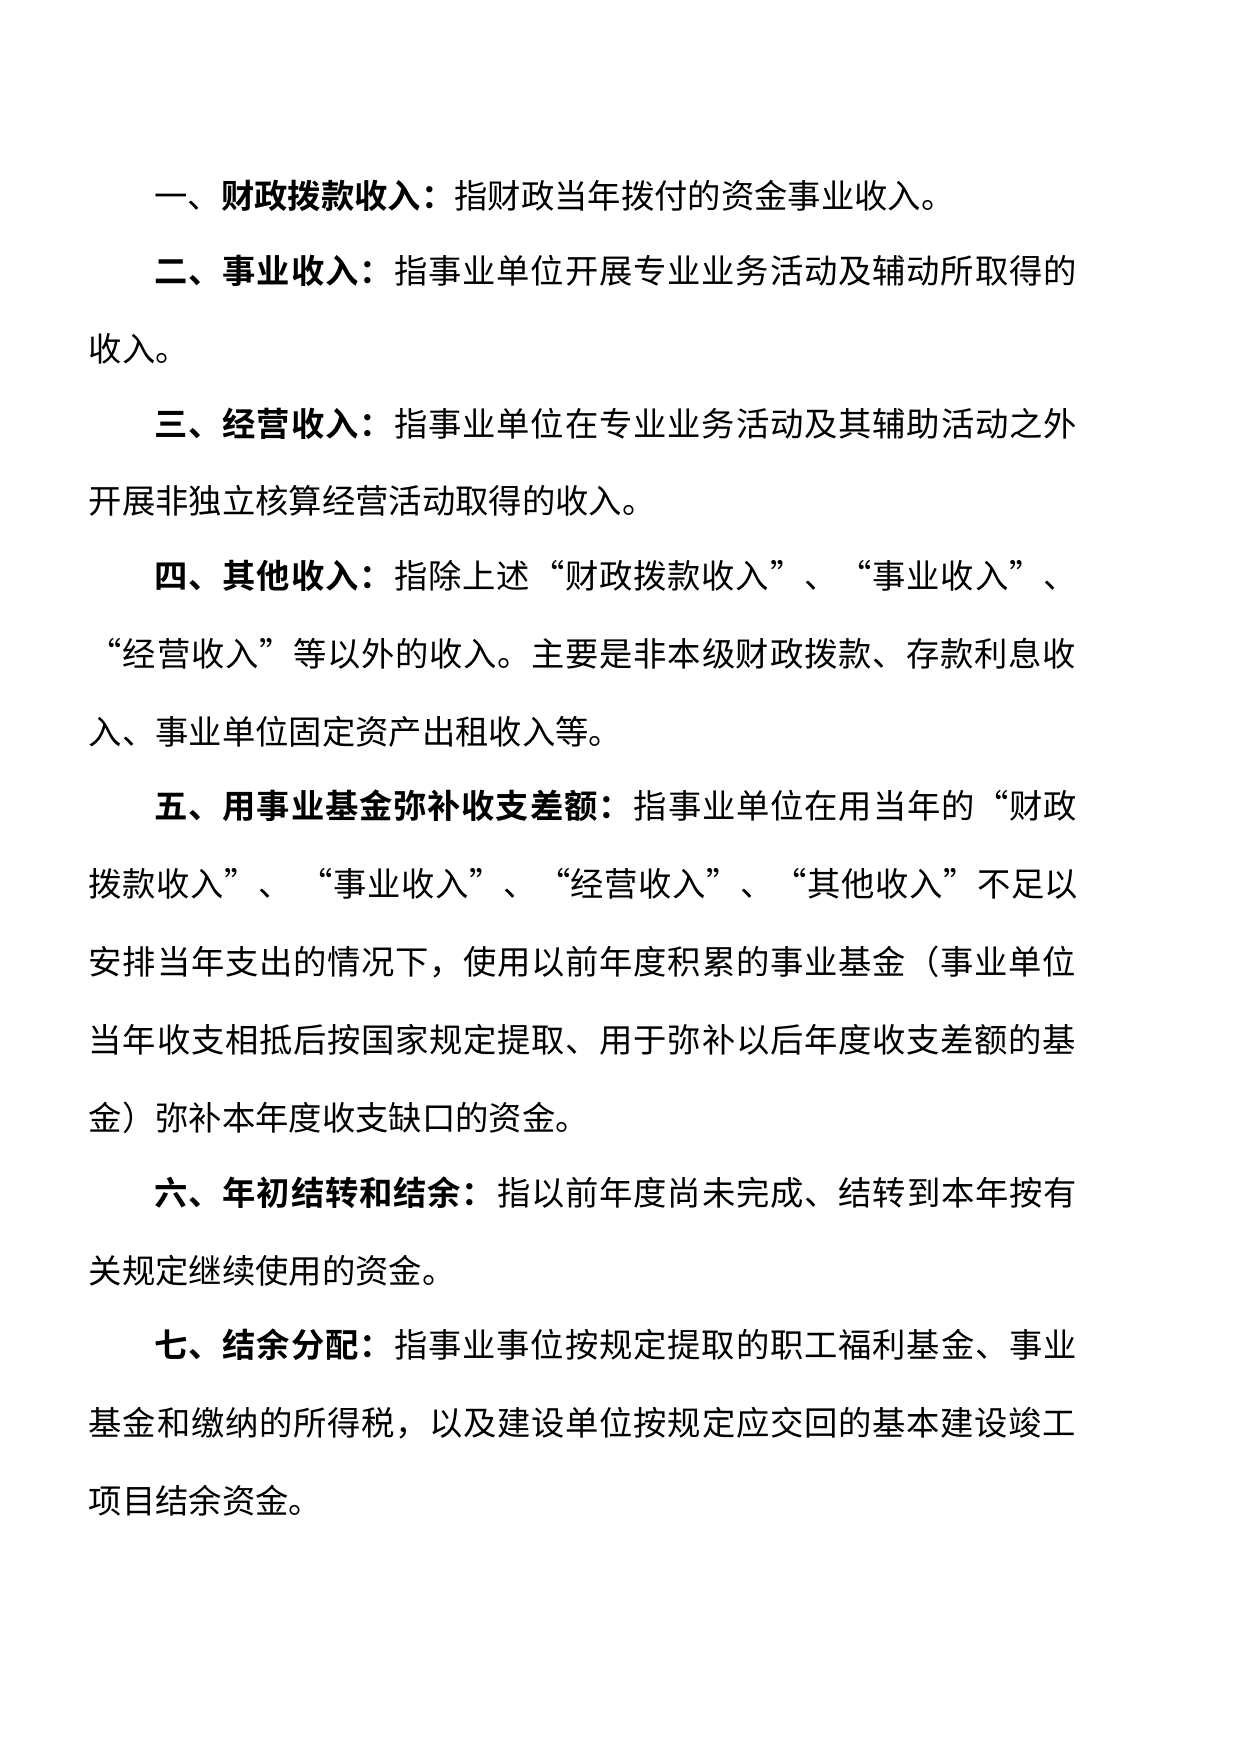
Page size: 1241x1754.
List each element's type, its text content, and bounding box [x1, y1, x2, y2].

text 六、年初结转和结余：指以前年度尚未完成、结转到本年按有关规定继续使用的资金。 [89, 1158, 1078, 1301]
text 四、其他收入：指除上述“财政拨款收入”、“事业收入”、“经营收入”等以外的收入。主要是非本级财政拨款、存款利息收入、事业单位固定资产出租收入等。 [89, 542, 1078, 762]
text 三、经营收入：指事业单位在专业业务活动及其辅助活动之外开展非独立核算经营活动取得的收入。 [89, 389, 1078, 532]
text 二、事业收入：指事业单位开展专业业务活动及辅动所取得的收入。 [89, 237, 1078, 379]
text 七、结余分配：指事业事位按规定提取的职工福利基金、事业基金和缴纳的所得税，以及建设单位按规定应交回的基本建设竣工项目结余资金。 [89, 1311, 1078, 1532]
list 财政拨款收入：指财政当年拨付的资金事业收入。 [89, 162, 1078, 227]
text 五、用事业基金弥补收支差额：指事业单位在用当年的“财政拨款收入”、 “事业收入”、“经营收入”、“其他收入”不足以安排当年支出的情况下，使用以前年度积累的事业基金（事业单位当年收支相抵后按国家规定提取、用于弥补以后年度收支差额的基金）弥补本年度收支缺口的资金。 [89, 772, 1078, 1149]
